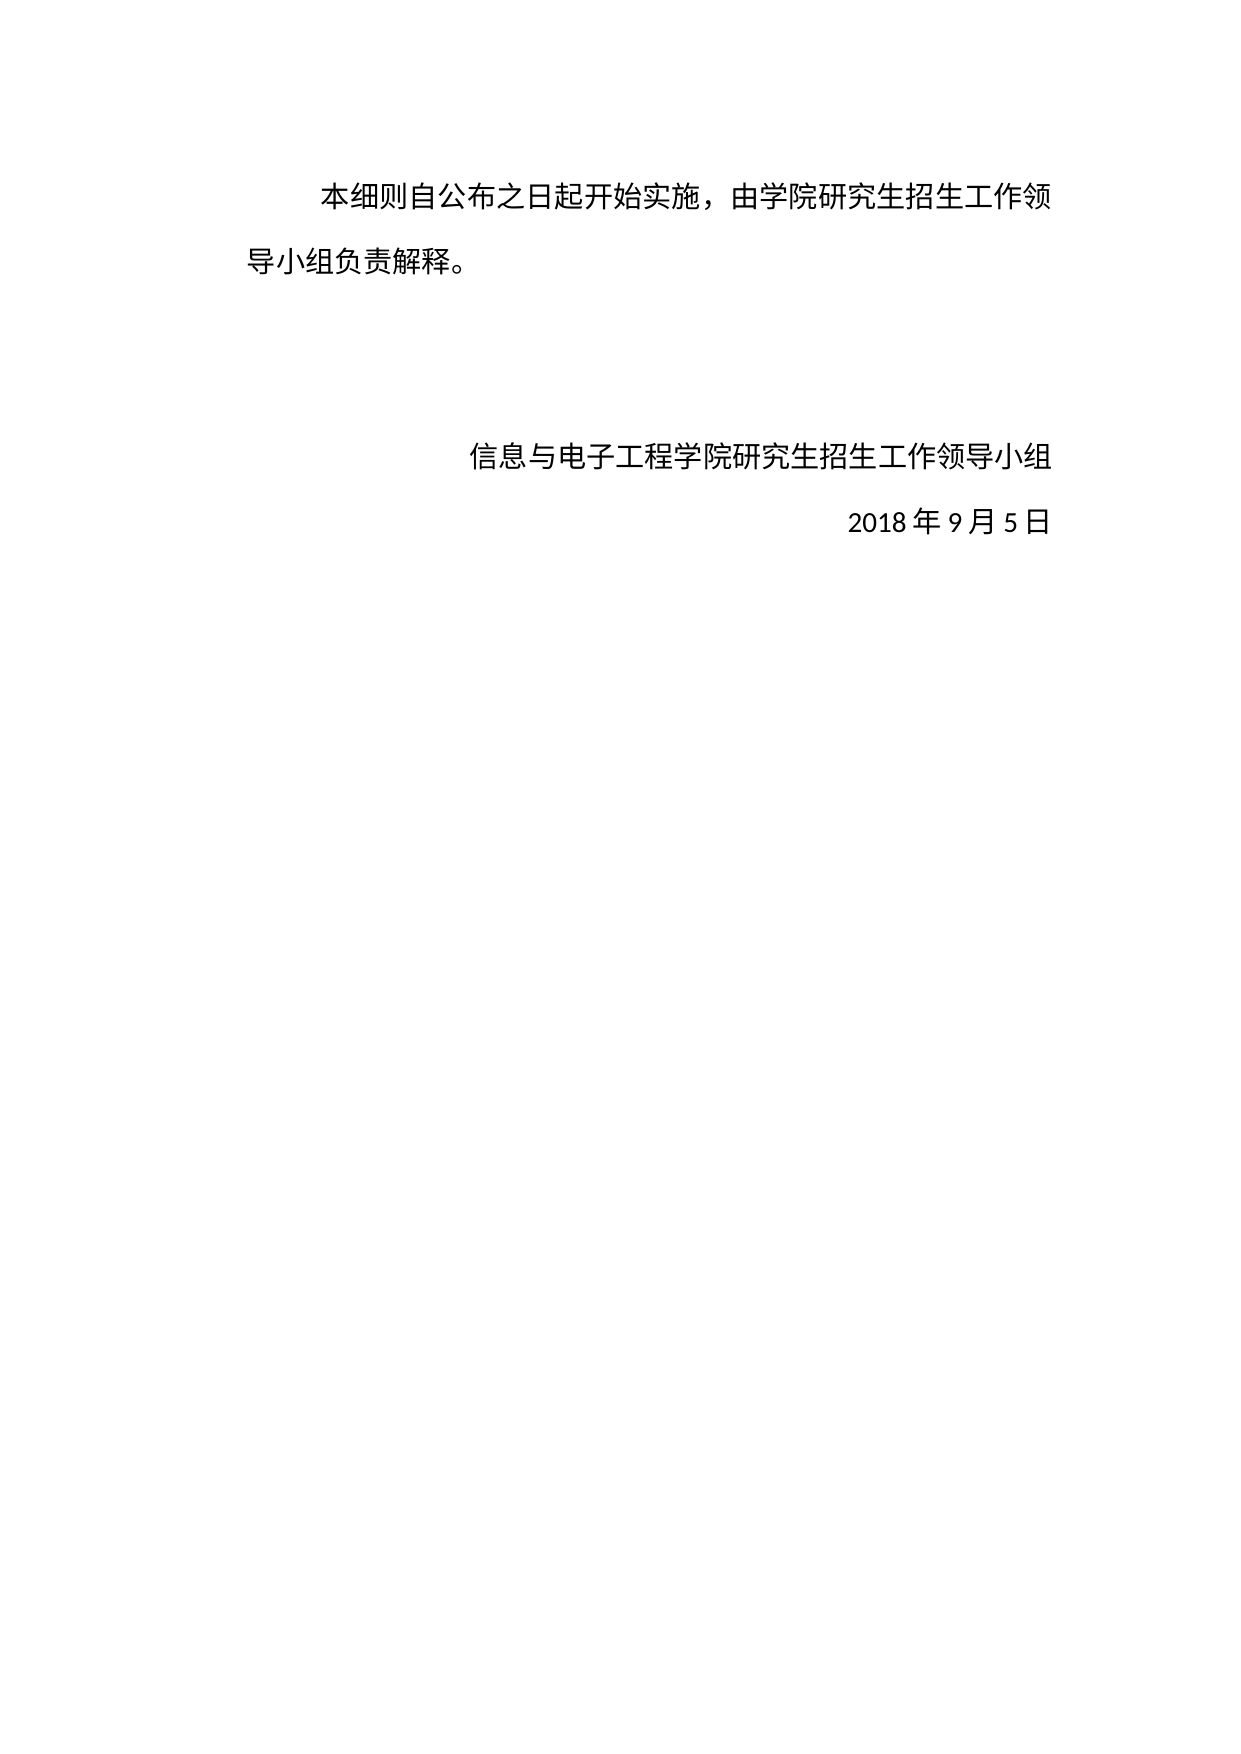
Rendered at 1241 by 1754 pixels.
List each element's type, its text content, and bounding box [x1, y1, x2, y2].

list 2018年9月5日 [247, 487, 1053, 552]
list 本细则自公布之日起开始实施，由学院研究生招生工作领导小组负责解释。 [247, 162, 1053, 292]
list 信息与电子工程学院研究生招生工作领导小组 [247, 422, 1053, 487]
